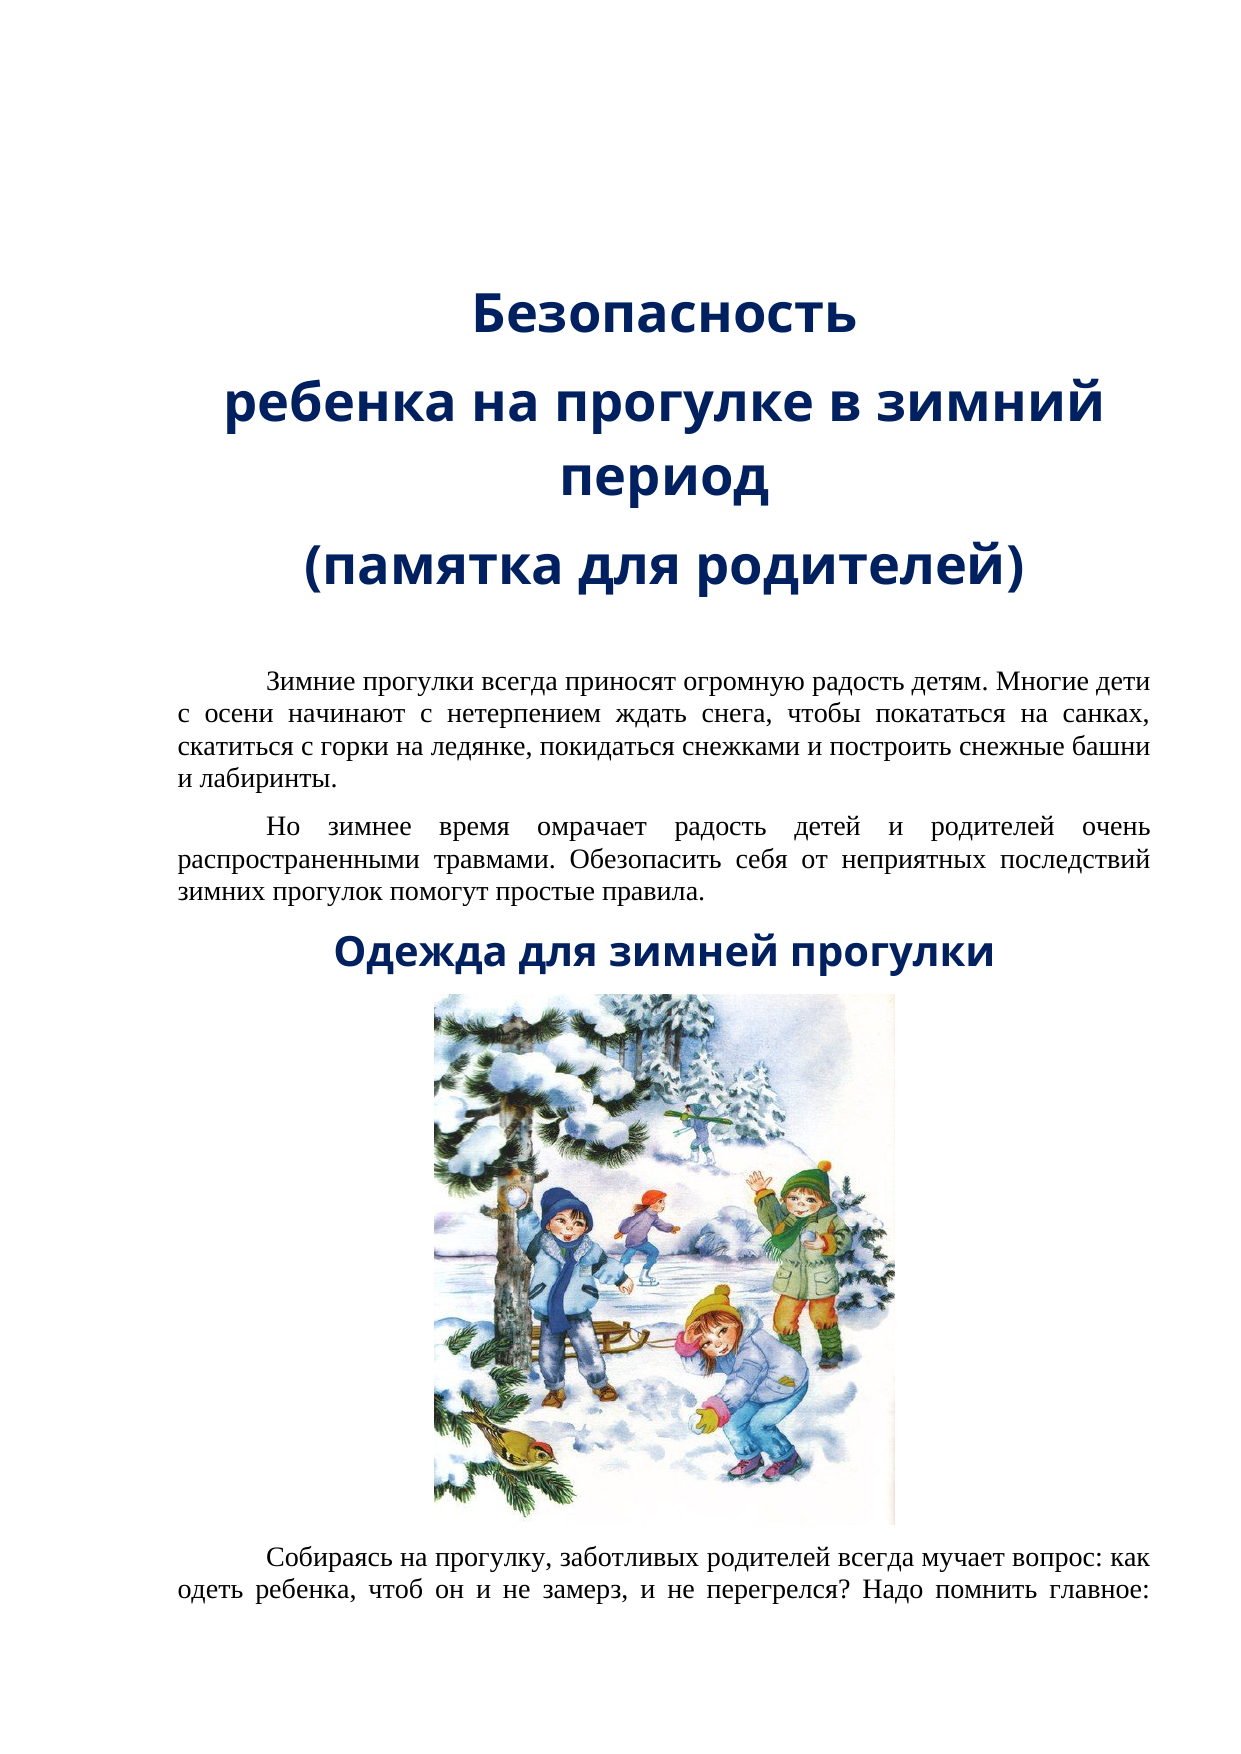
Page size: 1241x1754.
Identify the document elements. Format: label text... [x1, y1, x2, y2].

text ребенка на прогулке в зимний период [177, 363, 1152, 511]
text Зимние прогулки всегда приносят огромную радость детям. Многие дети с осени начинают с нетерпением ждать снега, чтобы покататься на санках, скатиться с горки на ледянке, покидаться снежками и построить снежные башни и лабиринты. [177, 664, 1152, 794]
text Безопасность [177, 274, 1152, 348]
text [177, 1540, 1152, 1605]
text (памятка для родителей) [177, 527, 1152, 600]
text Одежда для зимней прогулки [177, 922, 1152, 979]
text Но зимнее время омрачает радость детей и родителей очень распространенными травмами. Обезопасить себя от неприятных последствий зимних прогулок помогут простые правила. [177, 809, 1152, 906]
picture [434, 994, 895, 1525]
